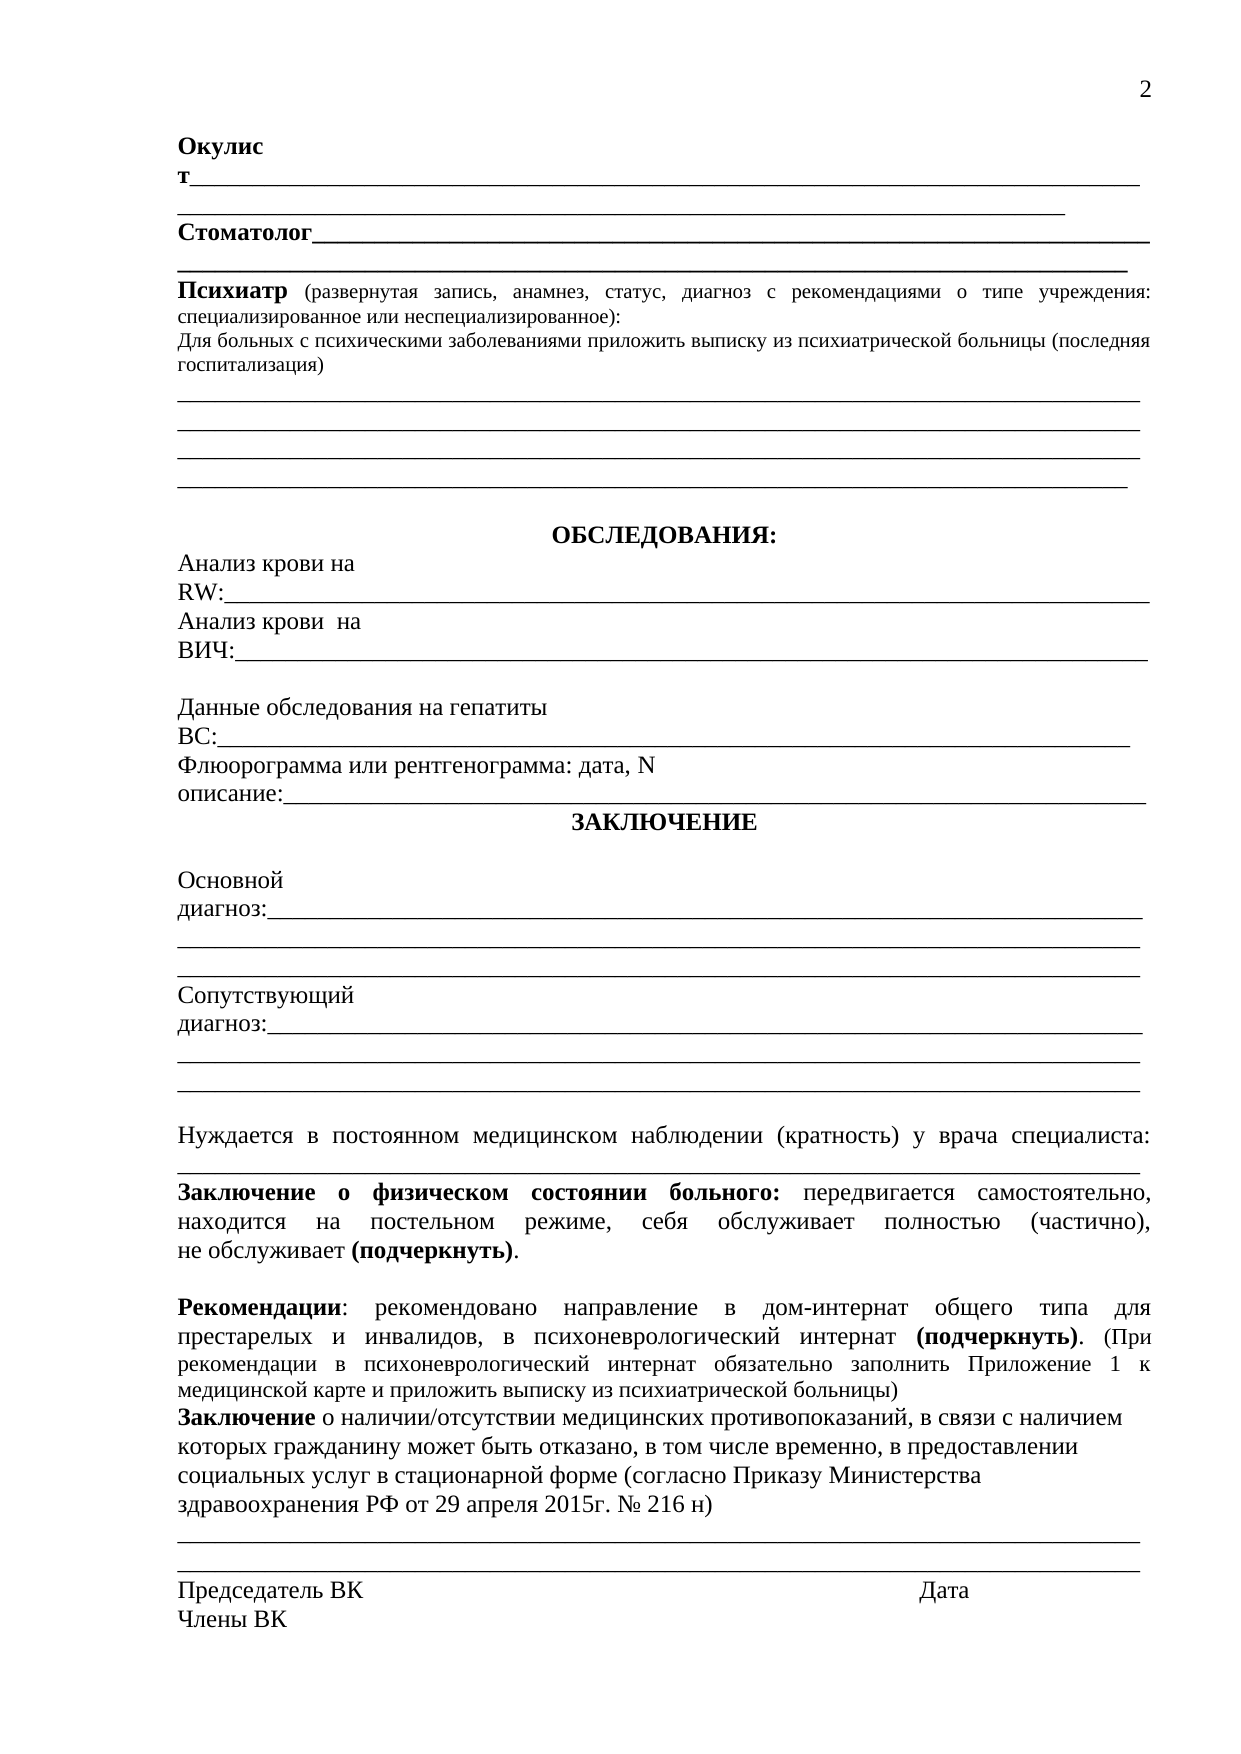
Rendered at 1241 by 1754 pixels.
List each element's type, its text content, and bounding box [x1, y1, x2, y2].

text Заключение о физическом состоянии больного: передвигается самостоятельно, находится на постельном режиме, себя обслуживает полностью (частично), не обслуживает (подчеркнуть). [177, 1177, 1152, 1263]
text Нуждается в постоянном медицинском наблюдении (кратность) у врача специалиста: _____________________________________________________________________________ [177, 1120, 1152, 1177]
text Анализ крови на ВИЧ:_________________________________________________________________________ [177, 606, 1152, 663]
text __________________________________________________________________________________________________________________________________________________________ [177, 1517, 1152, 1575]
text Психиатр (развернутая запись, анамнез, статус, диагноз с рекомендациями о типе учреждения: специализированное или неспециализированное): [177, 275, 1152, 328]
text ОБСЛЕДОВАНИЯ: [177, 520, 1152, 548]
text Председатель ВК Дата [177, 1575, 1152, 1604]
text Заключение о наличии/отсутствии медицинских противопоказаний, в связи с наличием которых гражданину может быть отказано, в том числе временно, в предоставлении социальных услуг в стационарной форме (согласно Приказу Министерства здравоохранения РФ от 29 апреля 2015г. № 216 н) [177, 1402, 1152, 1517]
text Флюорограмма или рентгенограмма: дата, N описание:_____________________________________________________________________ [177, 750, 1152, 807]
text Анализ крови на RW:__________________________________________________________________________ [177, 548, 1152, 606]
text Рекомендации: рекомендовано направление в дом-интернат общего типа для престарелых и инвалидов, в психоневрологический интернат (подчеркнуть). (При рекомендации в психоневрологический интернат обязательно заполнить Приложение 1 к медицинской карте и приложить выписку из психиатрической больницы) [177, 1292, 1152, 1402]
text Окулист___________________________________________________________________________________________________________________________________________________ [177, 131, 1152, 217]
text Сопутствующий диагноз:________________________________________________________________________________________________________________________________________________________________________________________________________________________________ [177, 980, 1152, 1095]
text Основной диагноз:________________________________________________________________________________________________________________________________________________________________________________________________________________________________ [177, 865, 1152, 980]
text Данные обследования на гепатиты ВС:_________________________________________________________________________ [177, 692, 1152, 750]
text Члены ВК [177, 1604, 1152, 1632]
text ЗАКЛЮЧЕНИЕ [177, 807, 1152, 836]
text Стоматолог_______________________________________________________________________________________________________________________________________________ [177, 217, 1152, 275]
text Для больных с психическими заболеваниями приложить выписку из психиатрической больницы (последняя госпитализация) ___________________________________________________________________________________________________________________________________________________________________________________________________________________________________________________________________________________________________________________ [177, 328, 1152, 491]
